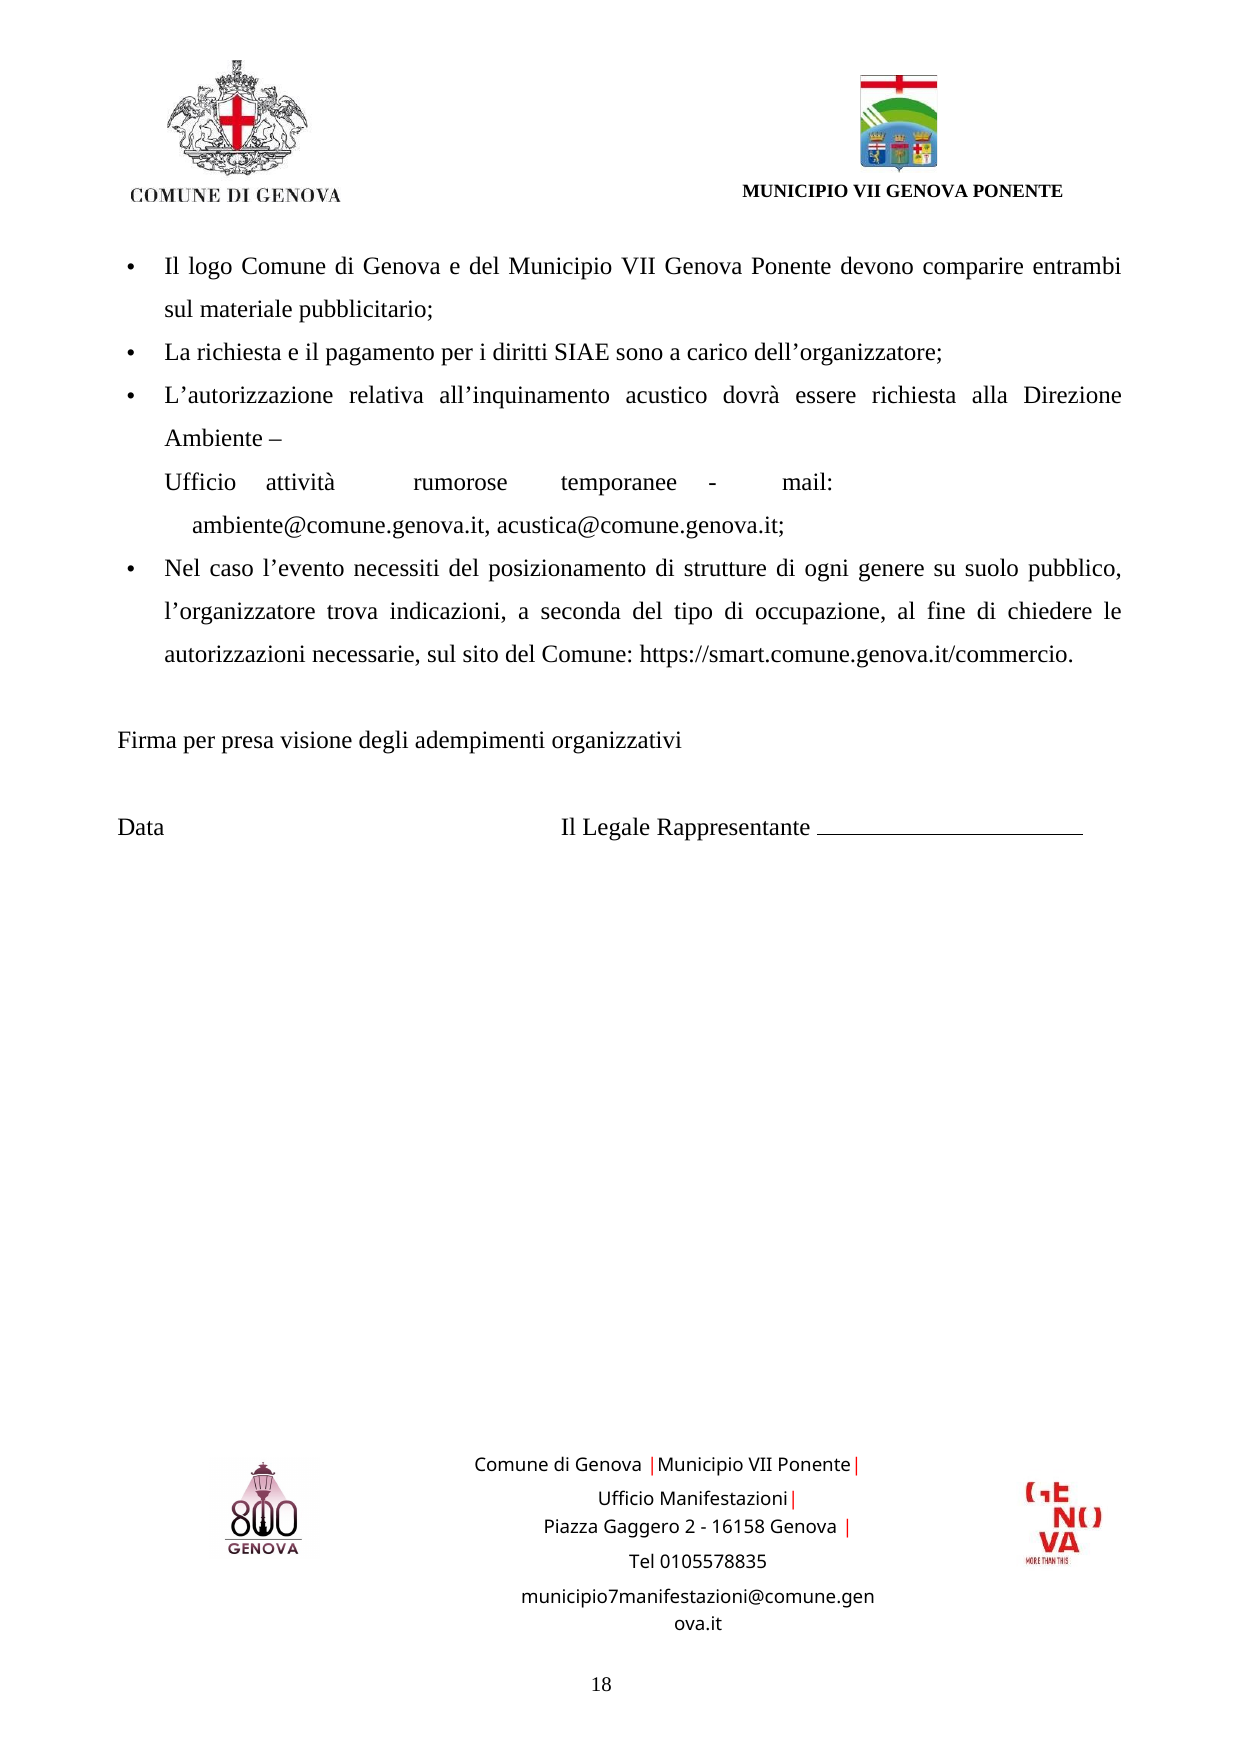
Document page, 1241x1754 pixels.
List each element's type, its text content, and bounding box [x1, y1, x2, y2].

text Ufficio attività rumorose temporanee - mail: ambiente@comune.genova.it, acustica@comune.genova.it; [164, 467, 1123, 538]
list Nel caso l’evento necessiti del posizionamento di strutture di ogni genere su suolo pubblico, l’organizzatore trova indicazioni, a seconda del tipo di occupazione, al fine di chiedere le autorizzazioni necessarie, sul sito del Comune: https://smart.comune.genova.it/commercio. [127, 553, 1123, 668]
list L’autorizzazione relativa all’inquinamento acustico dovrà essere richiesta alla Direzione Ambiente – [127, 380, 1123, 452]
list Il logo Comune di Genova e del Municipio VII Genova Ponente devono comparire entrambi sul materiale pubblicitario; [127, 251, 1123, 323]
list La richiesta e il pagamento per i diritti SIAE sono a carico dell’organizzatore; [127, 337, 1123, 366]
picture [860, 75, 938, 173]
picture [209, 1457, 321, 1559]
text Firma per presa visione degli adempimenti organizzativi [117, 725, 1119, 754]
picture [1004, 1457, 1116, 1585]
text Data Il Legale Rappresentante [117, 812, 1119, 840]
picture [131, 60, 341, 202]
